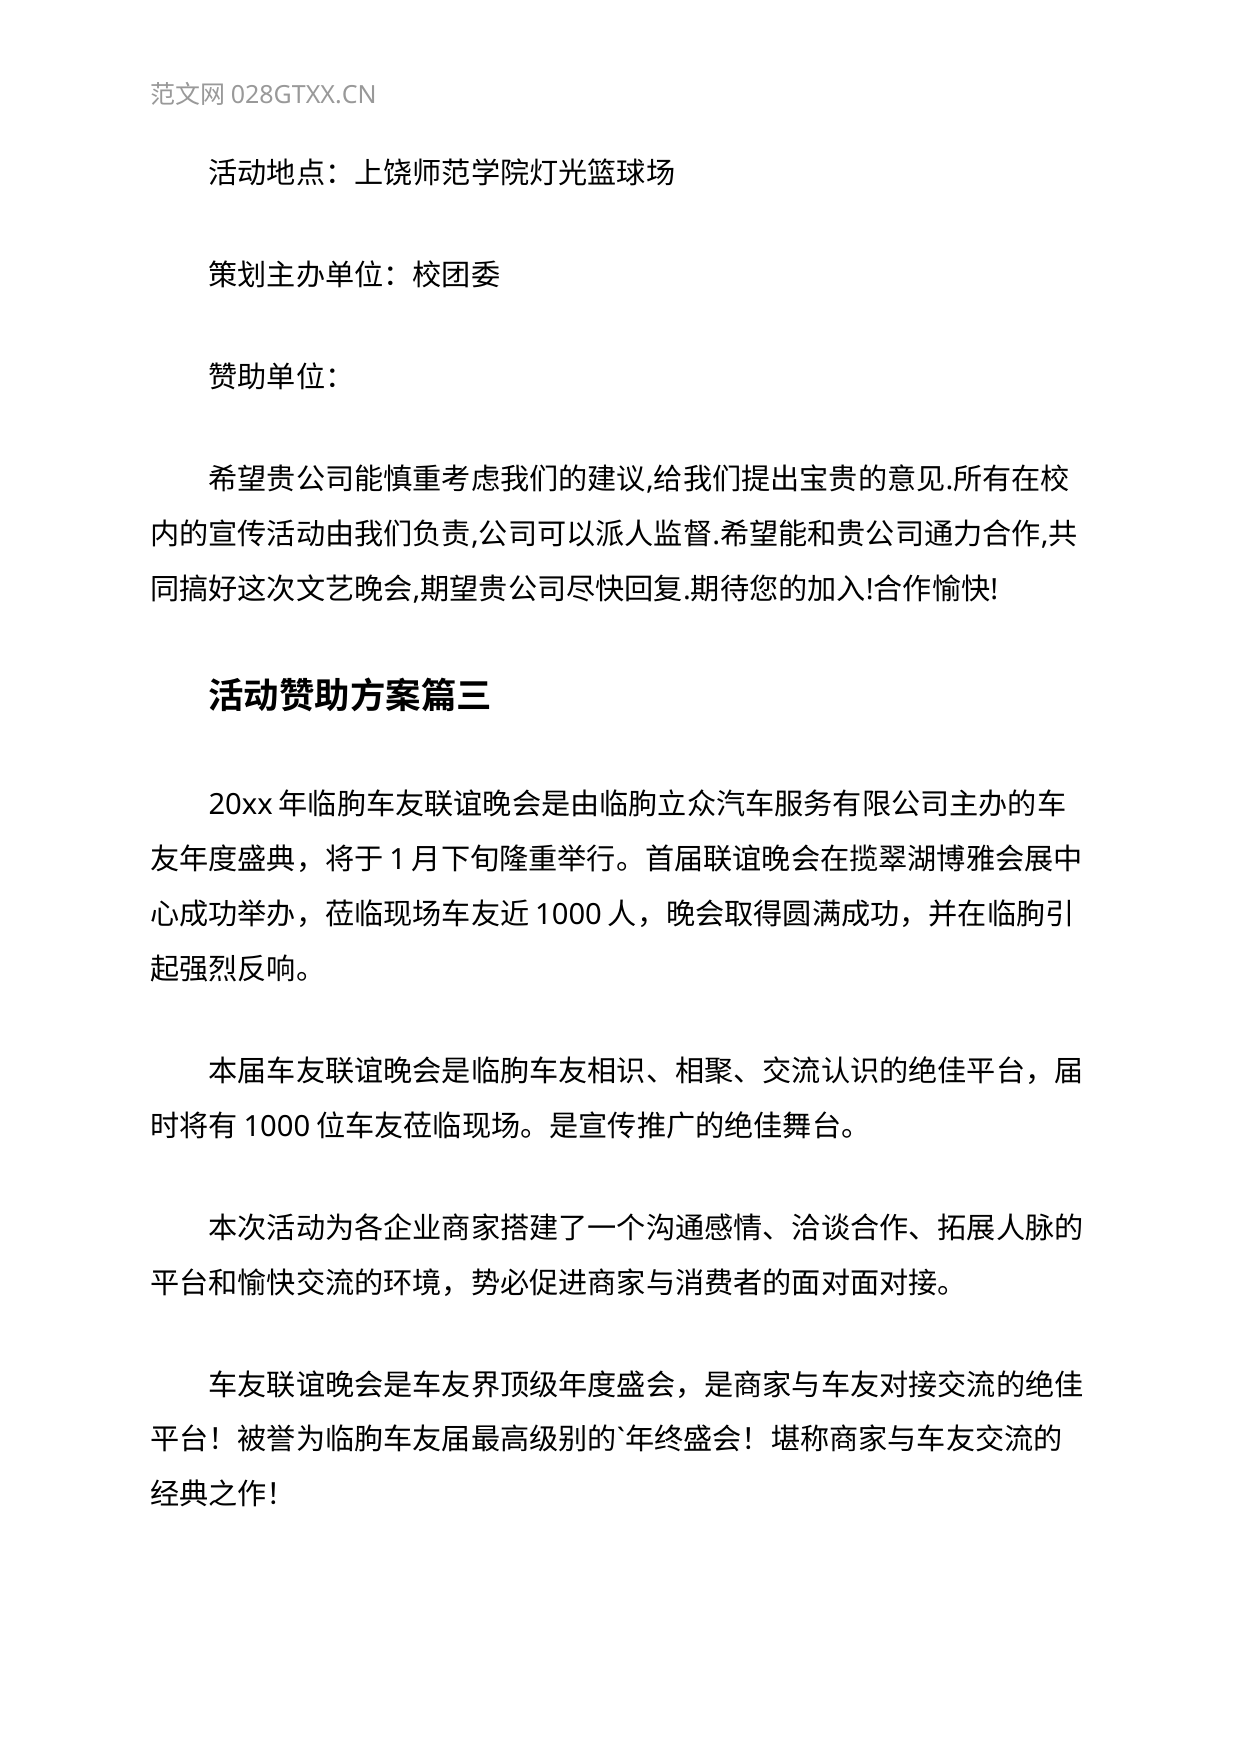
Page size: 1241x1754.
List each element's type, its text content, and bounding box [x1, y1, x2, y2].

text 活动赞助方案篇三 [150, 667, 1090, 718]
text 20xx年临朐车友联谊晚会是由临朐立众汽车服务有限公司主办的车友年度盛典，将于1月下旬隆重举行。首届联谊晚会在揽翠湖博雅会展中心成功举办，莅临现场车友近1000人，晚会取得圆满成功，并在临朐引起强烈反响。 [150, 781, 1090, 988]
text 活动地点：上饶师范学院灯光篮球场 [150, 150, 1090, 192]
text 赞助单位： [150, 353, 1090, 396]
text 希望贵公司能慎重考虑我们的建议,给我们提出宝贵的意见.所有在校内的宣传活动由我们负责,公司可以派人监督.希望能和贵公司通力合作,共同搞好这次文艺晚会,期望贵公司尽快回复.期待您的加入!合作愉快! [150, 455, 1090, 608]
text 车友联谊晚会是车友界顶级年度盛会，是商家与车友对接交流的绝佳平台！被誉为临朐车友届最高级别的`年终盛会！堪称商家与车友交流的经典之作！ [150, 1361, 1090, 1513]
text 策划主办单位：校团委 [150, 252, 1090, 294]
text 本次活动为各企业商家搭建了一个沟通感情、洽谈合作、拓展人脉的平台和愉快交流的环境，势必促进商家与消费者的面对面对接。 [150, 1204, 1090, 1302]
text 本届车友联谊晚会是临朐车友相识、相聚、交流认识的绝佳平台，届时将有1000位车友莅临现场。是宣传推广的绝佳舞台。 [150, 1047, 1090, 1145]
